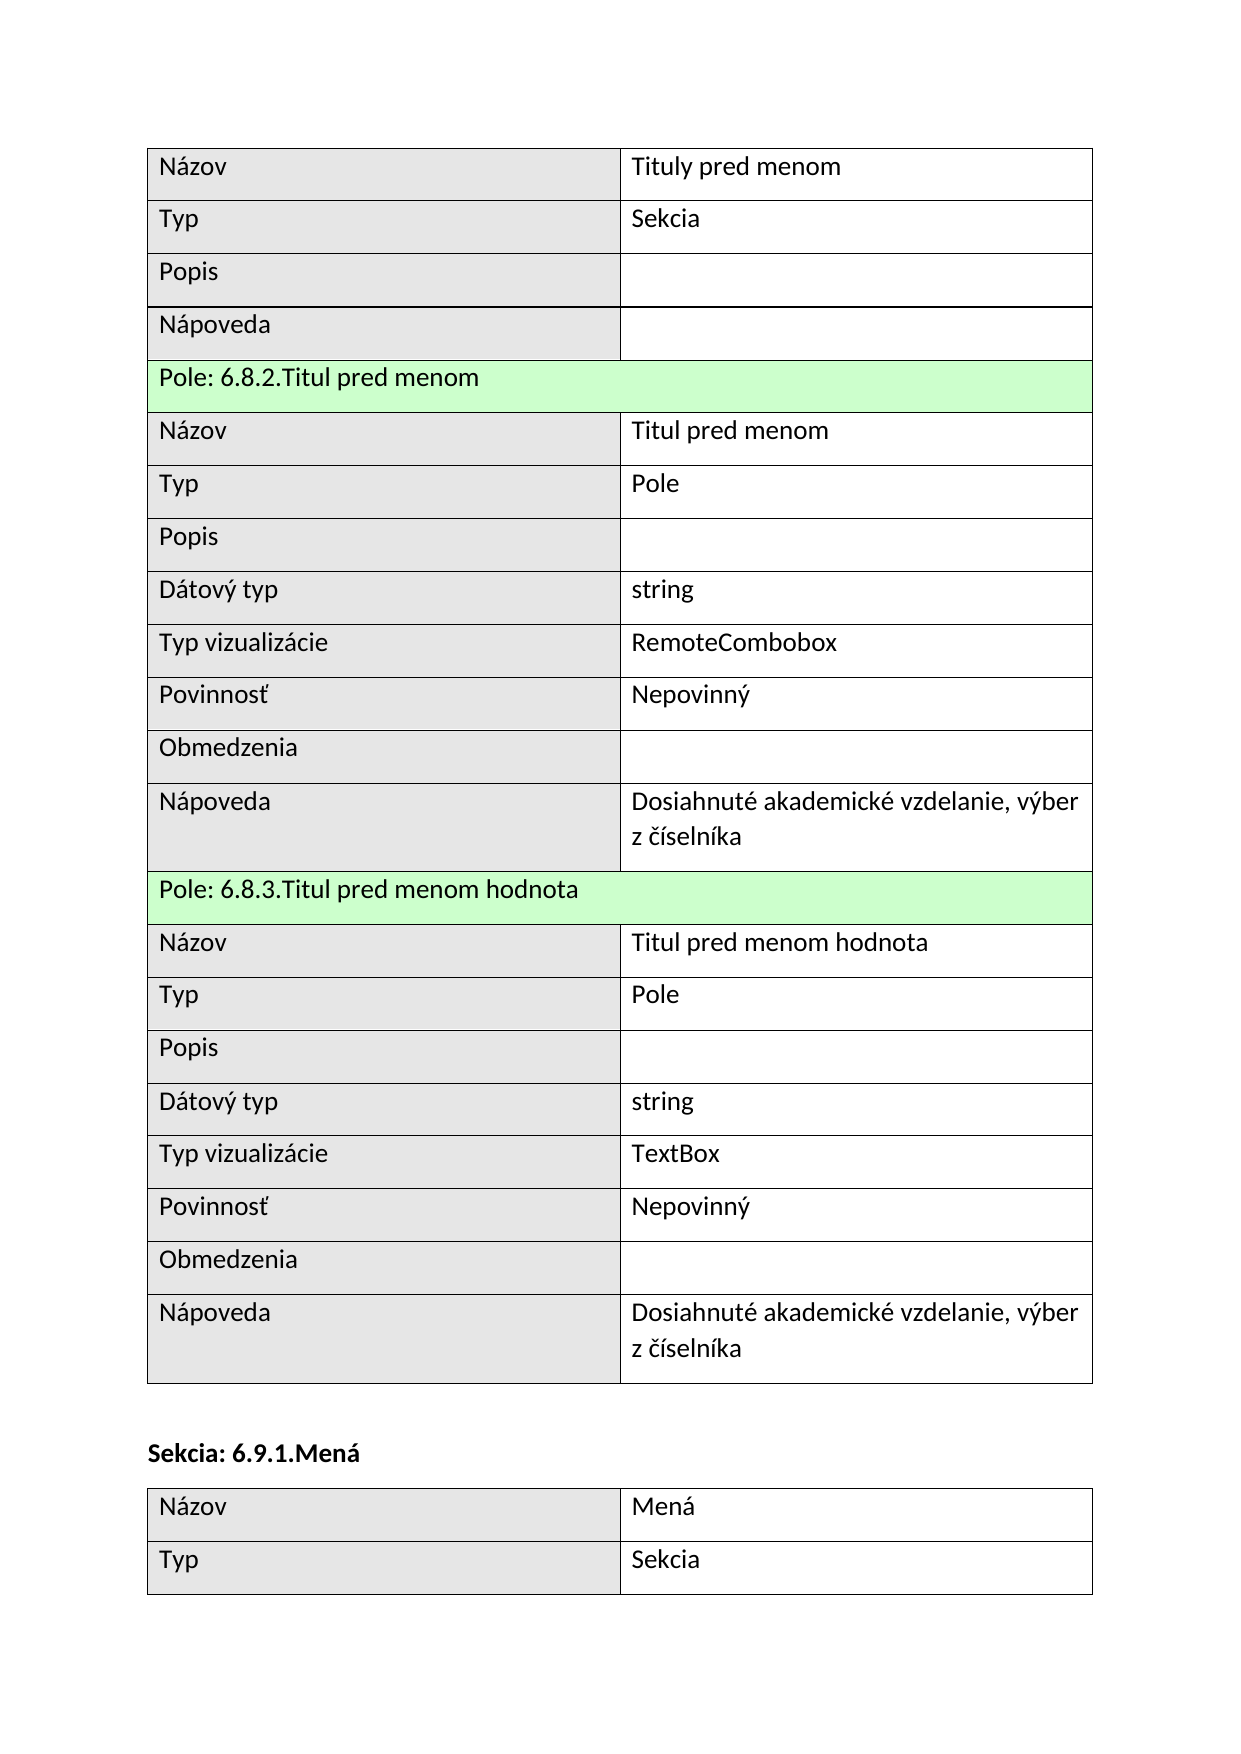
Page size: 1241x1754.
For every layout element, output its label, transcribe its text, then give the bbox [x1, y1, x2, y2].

table_cell Typ vizualizácie [148, 625, 620, 677]
table_cell Dosiahnuté akademické vzdelanie, výber z číselníka [621, 1295, 1092, 1383]
table_cell Povinnosť [148, 678, 620, 729]
table_cell Nápoveda [148, 1295, 620, 1383]
table_cell [621, 519, 1092, 571]
table_cell Nepovinný [621, 678, 1092, 729]
table_cell Typ vizualizácie [148, 1136, 620, 1188]
table_cell Dátový typ [148, 1084, 620, 1135]
table_cell string [621, 1084, 1092, 1135]
table_header Názov [148, 149, 620, 200]
table_cell [621, 254, 1092, 306]
table_cell Dátový typ [148, 572, 620, 624]
text Sekcia: 6.9.1.Mená [148, 1436, 1093, 1469]
table_cell Názov [148, 925, 620, 977]
table_cell Názov [148, 413, 620, 465]
table_cell Obmedzenia [148, 1242, 620, 1294]
table_cell Popis [148, 519, 620, 571]
table_cell Nápoveda [148, 784, 620, 871]
table_cell Pole: 6.8.2.Titul pred menom [148, 361, 1092, 412]
table_cell Pole [621, 978, 1092, 1029]
table_cell [621, 731, 1092, 783]
table_cell TextBox [621, 1136, 1092, 1188]
table_cell [621, 1031, 1092, 1083]
table_cell Typ [148, 978, 620, 1029]
table_cell [621, 308, 1092, 359]
table_cell Popis [148, 1031, 620, 1083]
table_cell Titul pred menom hodnota [621, 925, 1092, 977]
table_cell Titul pred menom [621, 413, 1092, 465]
table_cell Typ [148, 201, 620, 253]
table_cell [621, 1242, 1092, 1294]
table_cell Typ [148, 466, 620, 518]
table_cell Pole: 6.8.3.Titul pred menom hodnota [148, 872, 1092, 924]
table_cell Obmedzenia [148, 731, 620, 783]
table_cell Sekcia [621, 201, 1092, 253]
table_cell Nepovinný [621, 1189, 1092, 1241]
table_cell Dosiahnuté akademické vzdelanie, výber z číselníka [621, 784, 1092, 871]
table_header Názov [148, 1489, 620, 1541]
table_cell RemoteCombobox [621, 625, 1092, 677]
table_cell Popis [148, 254, 620, 306]
table_cell Pole [621, 466, 1092, 518]
table_cell Povinnosť [148, 1189, 620, 1241]
table_cell Sekcia [621, 1542, 1092, 1594]
table_cell string [621, 572, 1092, 624]
table_cell Nápoveda [148, 308, 620, 359]
table_header Tituly pred menom [621, 149, 1092, 200]
table_cell Typ [148, 1542, 620, 1594]
table_header Mená [621, 1489, 1092, 1541]
